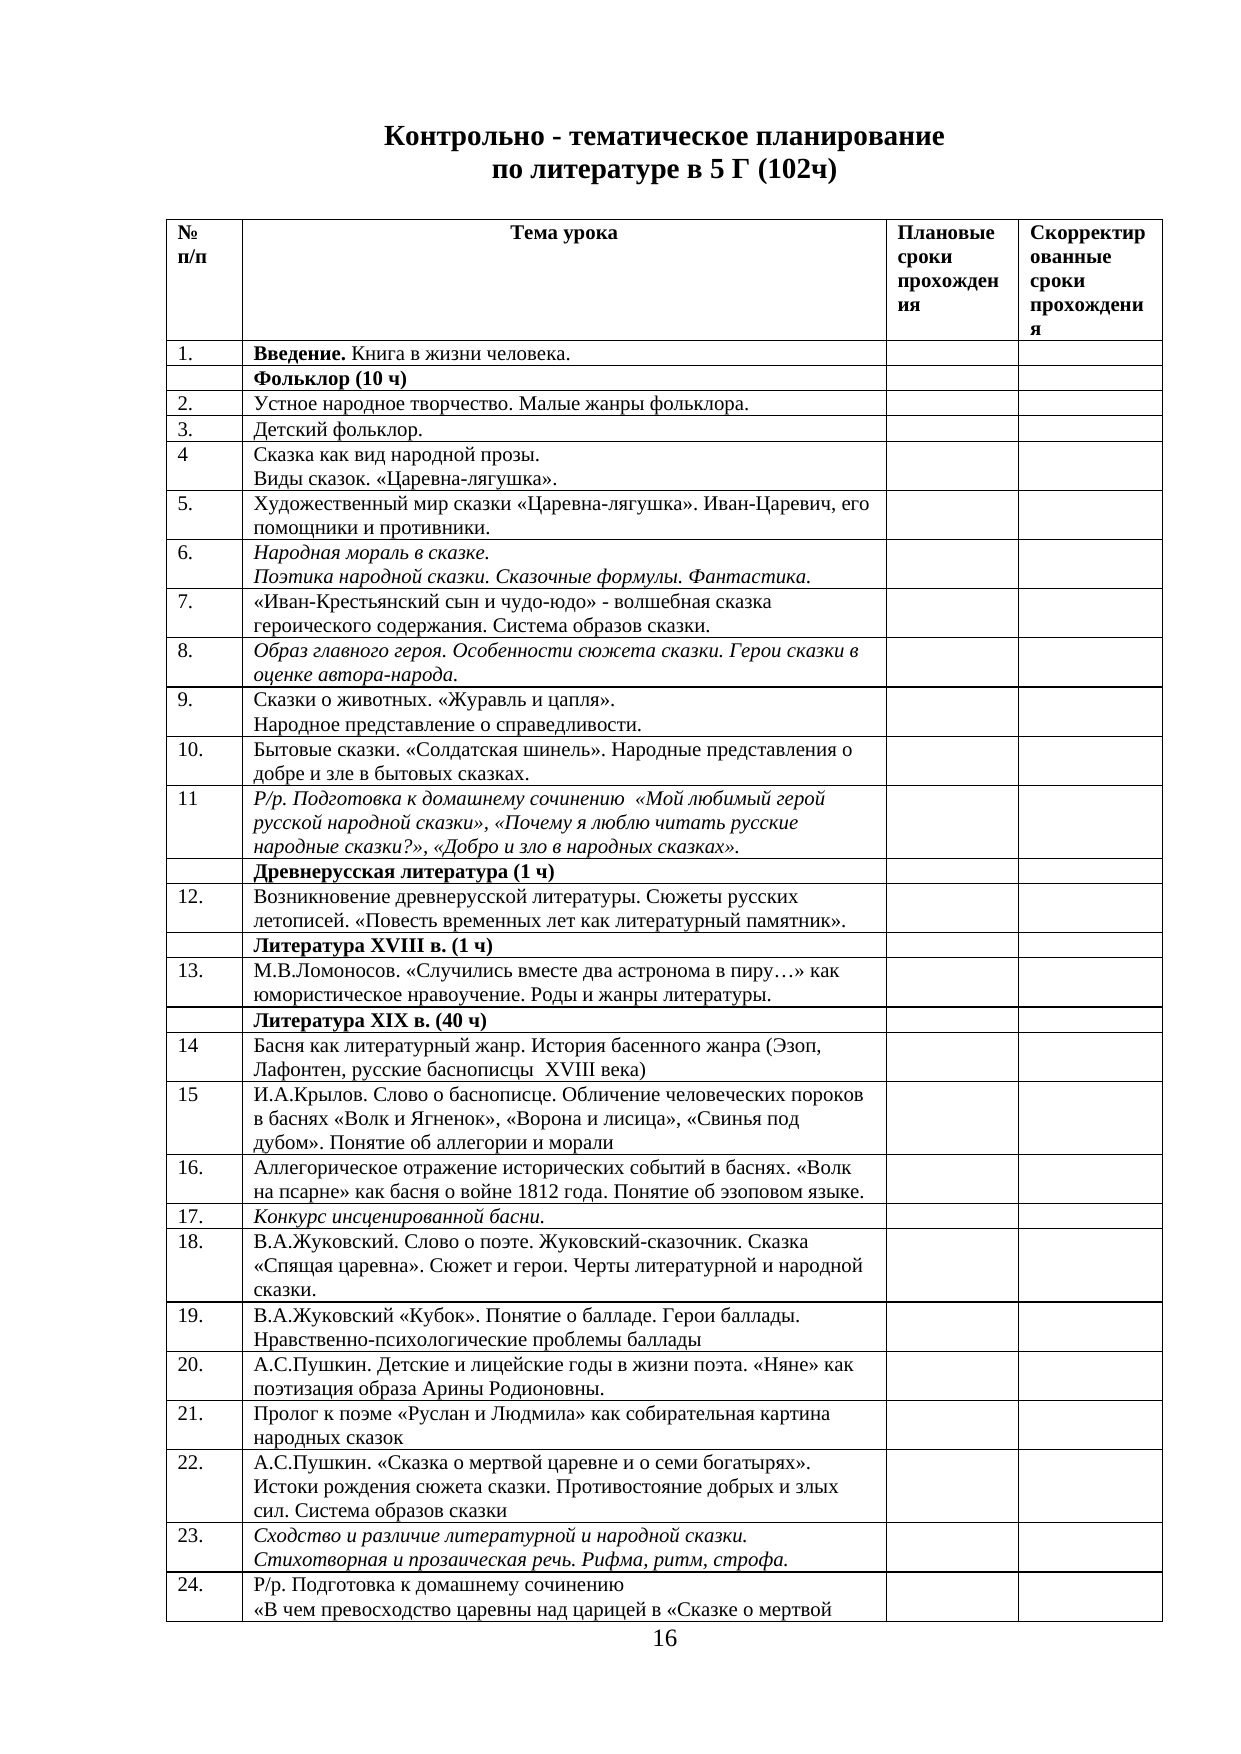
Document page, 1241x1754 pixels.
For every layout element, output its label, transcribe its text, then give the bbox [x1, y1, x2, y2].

table_cell [887, 341, 1018, 365]
table_cell Литература XIX в. (40 ч) [243, 1008, 886, 1032]
table_cell Бытовые сказки. «Солдатская шинель». Народные представления о добре и зле в бытовых сказках. [243, 737, 886, 785]
table_cell [887, 1401, 1018, 1449]
table_cell [1019, 1450, 1162, 1522]
table_cell Сходство и различие литературной и народной сказки. Стихотворная и прозаическая речь. Рифма, ритм, строфа. [243, 1523, 886, 1571]
table_cell [887, 589, 1018, 637]
table_cell 13. [167, 958, 242, 1006]
table_cell [887, 391, 1018, 415]
table_cell [1019, 1008, 1162, 1032]
table_cell 5. [167, 491, 242, 539]
table_cell [1019, 1303, 1162, 1351]
table_cell Детский фольклор. [243, 416, 886, 441]
table_cell [167, 933, 242, 957]
table_cell 15 [167, 1082, 242, 1154]
table_cell [1019, 366, 1162, 390]
table_cell [887, 491, 1018, 539]
table_cell [1019, 391, 1162, 415]
table_header Плановые сроки прохождения [887, 220, 1018, 340]
table_cell 19. [167, 1303, 242, 1351]
table_cell [1019, 1401, 1162, 1449]
table_cell 16. [167, 1155, 242, 1203]
table_cell [1019, 638, 1162, 686]
table_cell Сказки о животных. «Журавль и цапля». Народное представление о справедливости. [243, 688, 886, 736]
table_cell В.А.Жуковский «Кубок». Понятие о балладе. Герои баллады. Нравственно-психологические проблемы баллады [243, 1303, 886, 1351]
table_cell [1019, 1523, 1162, 1571]
table_cell 1. [167, 341, 242, 365]
table_cell Конкурс инсценированной басни. [243, 1204, 886, 1228]
table_cell Сказка как вид народной прозы. Виды сказок. «Царевна-лягушка». [243, 442, 886, 490]
table_cell [1019, 442, 1162, 490]
table_cell [887, 442, 1018, 490]
table_cell «Иван-Крестьянский сын и чудо-юдо» - волшебная сказка героического содержания. Система образов сказки. [243, 589, 886, 637]
table_cell 3. [167, 416, 242, 441]
table_cell [1019, 416, 1162, 441]
table_cell 12. [167, 884, 242, 932]
text по литературе в 5 Г (102ч) [177, 152, 1152, 185]
table_cell [1019, 737, 1162, 785]
table_cell [887, 688, 1018, 736]
table_cell 4 [167, 442, 242, 490]
table_cell [887, 958, 1018, 1006]
table_cell Возникновение древнерусской литературы. Сюжеты русских летописей. «Повесть временных лет как литературный памятник». [243, 884, 886, 932]
table_cell 17. [167, 1204, 242, 1228]
table_cell Басня как литературный жанр. История басенного жанра (Эзоп, Лафонтен, русские баснописцы XVIII века) [243, 1033, 886, 1081]
table_cell [887, 1573, 1018, 1621]
table_cell [1019, 884, 1162, 932]
table_cell [887, 638, 1018, 686]
table_cell [1019, 1155, 1162, 1203]
table_cell [1019, 1082, 1162, 1154]
table_cell М.В.Ломоносов. «Случились вместе два астронома в пиру…» как юмористическое нравоучение. Роды и жанры литературы. [243, 958, 886, 1006]
table_cell [887, 1204, 1018, 1228]
table_cell [167, 1008, 242, 1032]
table_cell 20. [167, 1352, 242, 1400]
table_cell [1019, 1204, 1162, 1228]
table_cell Введение. Книга в жизни человека. [243, 341, 886, 365]
table_cell [1019, 958, 1162, 1006]
table_cell 22. [167, 1450, 242, 1522]
table_cell 10. [167, 737, 242, 785]
text Контрольно - тематическое планирование [177, 118, 1152, 152]
table_cell Пролог к поэме «Руслан и Людмила» как собирательная картина народных сказок [243, 1401, 886, 1449]
table_cell [1019, 491, 1162, 539]
table_cell [887, 1523, 1018, 1571]
table_cell А.С.Пушкин. Детские и лицейские годы в жизни поэта. «Няне» как поэтизация образа Арины Родионовны. [243, 1352, 886, 1400]
table_cell [887, 933, 1018, 957]
table_cell [1019, 786, 1162, 858]
table_cell 23. [167, 1523, 242, 1571]
table_cell Древнерусская литература (1 ч) [243, 859, 886, 883]
table_cell Образ главного героя. Особенности сюжета сказки. Герои сказки в оценке автора-народа. [243, 638, 886, 686]
table_cell 11 [167, 786, 242, 858]
table_cell [887, 1033, 1018, 1081]
table_cell Фольклор (10 ч) [243, 366, 886, 390]
table_cell [1019, 933, 1162, 957]
table_cell [1019, 1033, 1162, 1081]
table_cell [243, 1573, 886, 1621]
table_cell Аллегорическое отражение исторических событий в баснях. «Волк на псарне» как басня о войне 1812 года. Понятие об эзоповом языке. [243, 1155, 886, 1203]
table_cell 2. [167, 391, 242, 415]
table_cell Р/р. Подготовка к домашнему сочинению «Мой любимый герой русской народной сказки», «Почему я люблю читать русские народные сказки?», «Добро и зло в народных сказках». [243, 786, 886, 858]
table_cell [887, 884, 1018, 932]
table_cell [167, 366, 242, 390]
table_header Скорректированные сроки прохождения [1019, 220, 1162, 340]
table_cell [1019, 1573, 1162, 1621]
table_cell [887, 1155, 1018, 1203]
table_cell Устное народное творчество. Малые жанры фольклора. [243, 391, 886, 415]
table_header Тема урока [243, 220, 886, 340]
table_cell [887, 540, 1018, 588]
table_cell 8. [167, 638, 242, 686]
table_cell [887, 416, 1018, 441]
table_cell 24. [167, 1573, 242, 1621]
table_cell 9. [167, 688, 242, 736]
table_cell И.А.Крылов. Слово о баснописце. Обличение человеческих пороков в баснях «Волк и Ягненок», «Ворона и лисица», «Свинья под дубом». Понятие об аллегории и морали [243, 1082, 886, 1154]
table_cell [1019, 1229, 1162, 1301]
table_cell Художественный мир сказки «Царевна-лягушка». Иван-Царевич, его помощники и противники. [243, 491, 886, 539]
table_cell [887, 1082, 1018, 1154]
table_cell 14 [167, 1033, 242, 1081]
table_cell [887, 1303, 1018, 1351]
table_cell 7. [167, 589, 242, 637]
table_cell [1019, 540, 1162, 588]
table_cell [887, 1229, 1018, 1301]
table_cell [1019, 589, 1162, 637]
table_cell [887, 1450, 1018, 1522]
table_cell 6. [167, 540, 242, 588]
table_cell Народная мораль в сказке. Поэтика народной сказки. Сказочные формулы. Фантастика. [243, 540, 886, 588]
table_cell 21. [167, 1401, 242, 1449]
table_cell А.С.Пушкин. «Сказка о мертвой царевне и о семи богатырях». Истоки рождения сюжета сказки. Противостояние добрых и злых сил. Система образов сказки [243, 1450, 886, 1522]
table_cell [887, 737, 1018, 785]
table_cell [887, 1352, 1018, 1400]
table_cell 18. [167, 1229, 242, 1301]
table_cell [1019, 341, 1162, 365]
table_cell [887, 366, 1018, 390]
table_cell [887, 859, 1018, 883]
table_cell [887, 1008, 1018, 1032]
table_cell [1019, 688, 1162, 736]
table_header № п/п [167, 220, 242, 340]
table_cell [887, 786, 1018, 858]
table_cell В.А.Жуковский. Слово о поэте. Жуковский-сказочник. Сказка «Спящая царевна». Сюжет и герои. Черты литературной и народной сказки. [243, 1229, 886, 1301]
table_cell [167, 859, 242, 883]
table_cell Литература XVIII в. (1 ч) [243, 933, 886, 957]
table_cell [1019, 1352, 1162, 1400]
table_cell [1019, 859, 1162, 883]
